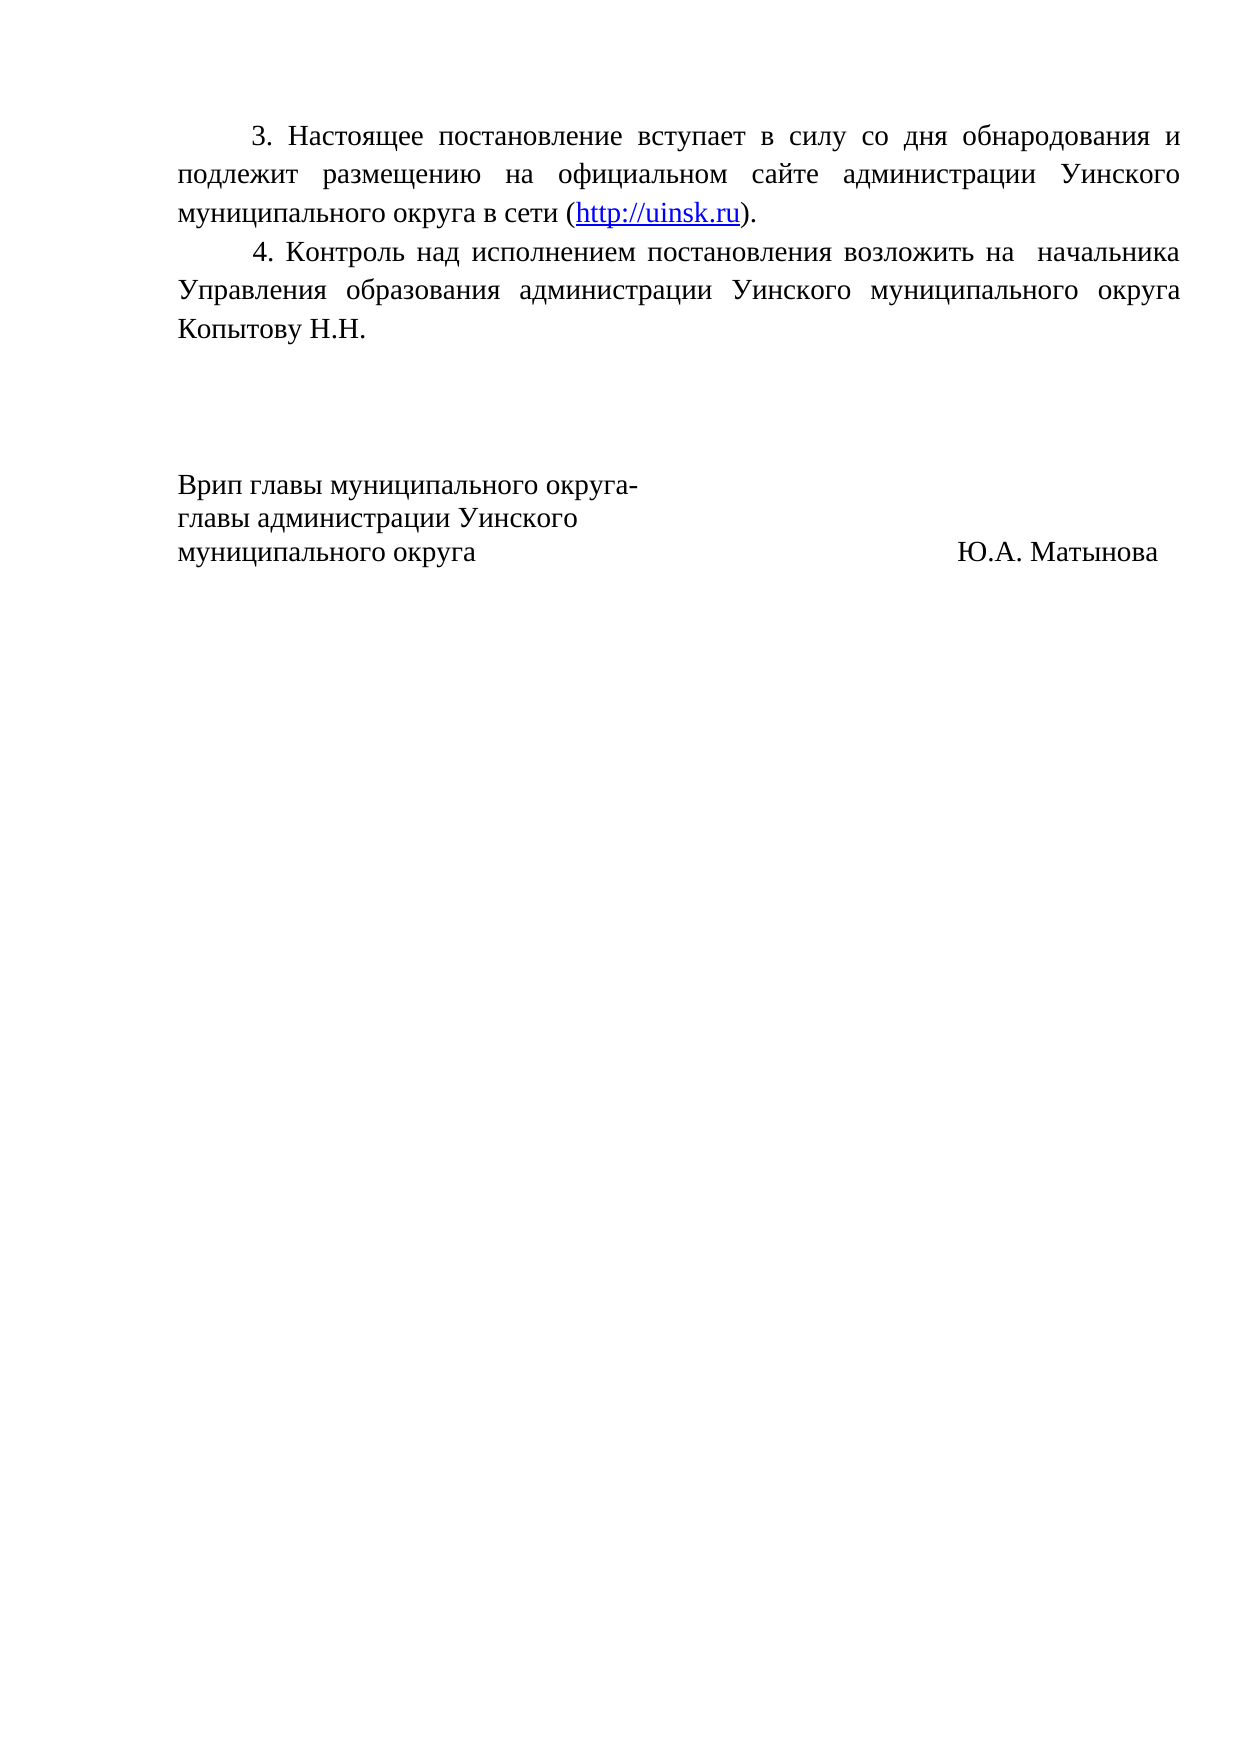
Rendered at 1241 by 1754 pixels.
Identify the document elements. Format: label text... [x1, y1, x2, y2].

text 3. Настоящее постановление вступает в силу со дня обнародования и подлежит размещению на официальном сайте администрации Уинского муниципального округа в сети (http://uinsk.ru). [177, 118, 1181, 229]
text 4. Контроль над исполнением постановления возложить на начальника Управления образования администрации Уинского муниципального округа Копытову Н.Н. [177, 234, 1181, 344]
text главы администрации Уинского [177, 500, 1181, 534]
text Врип главы муниципального округа- [177, 467, 1181, 500]
text муниципального округа Ю.А. Матынова [177, 534, 1181, 567]
